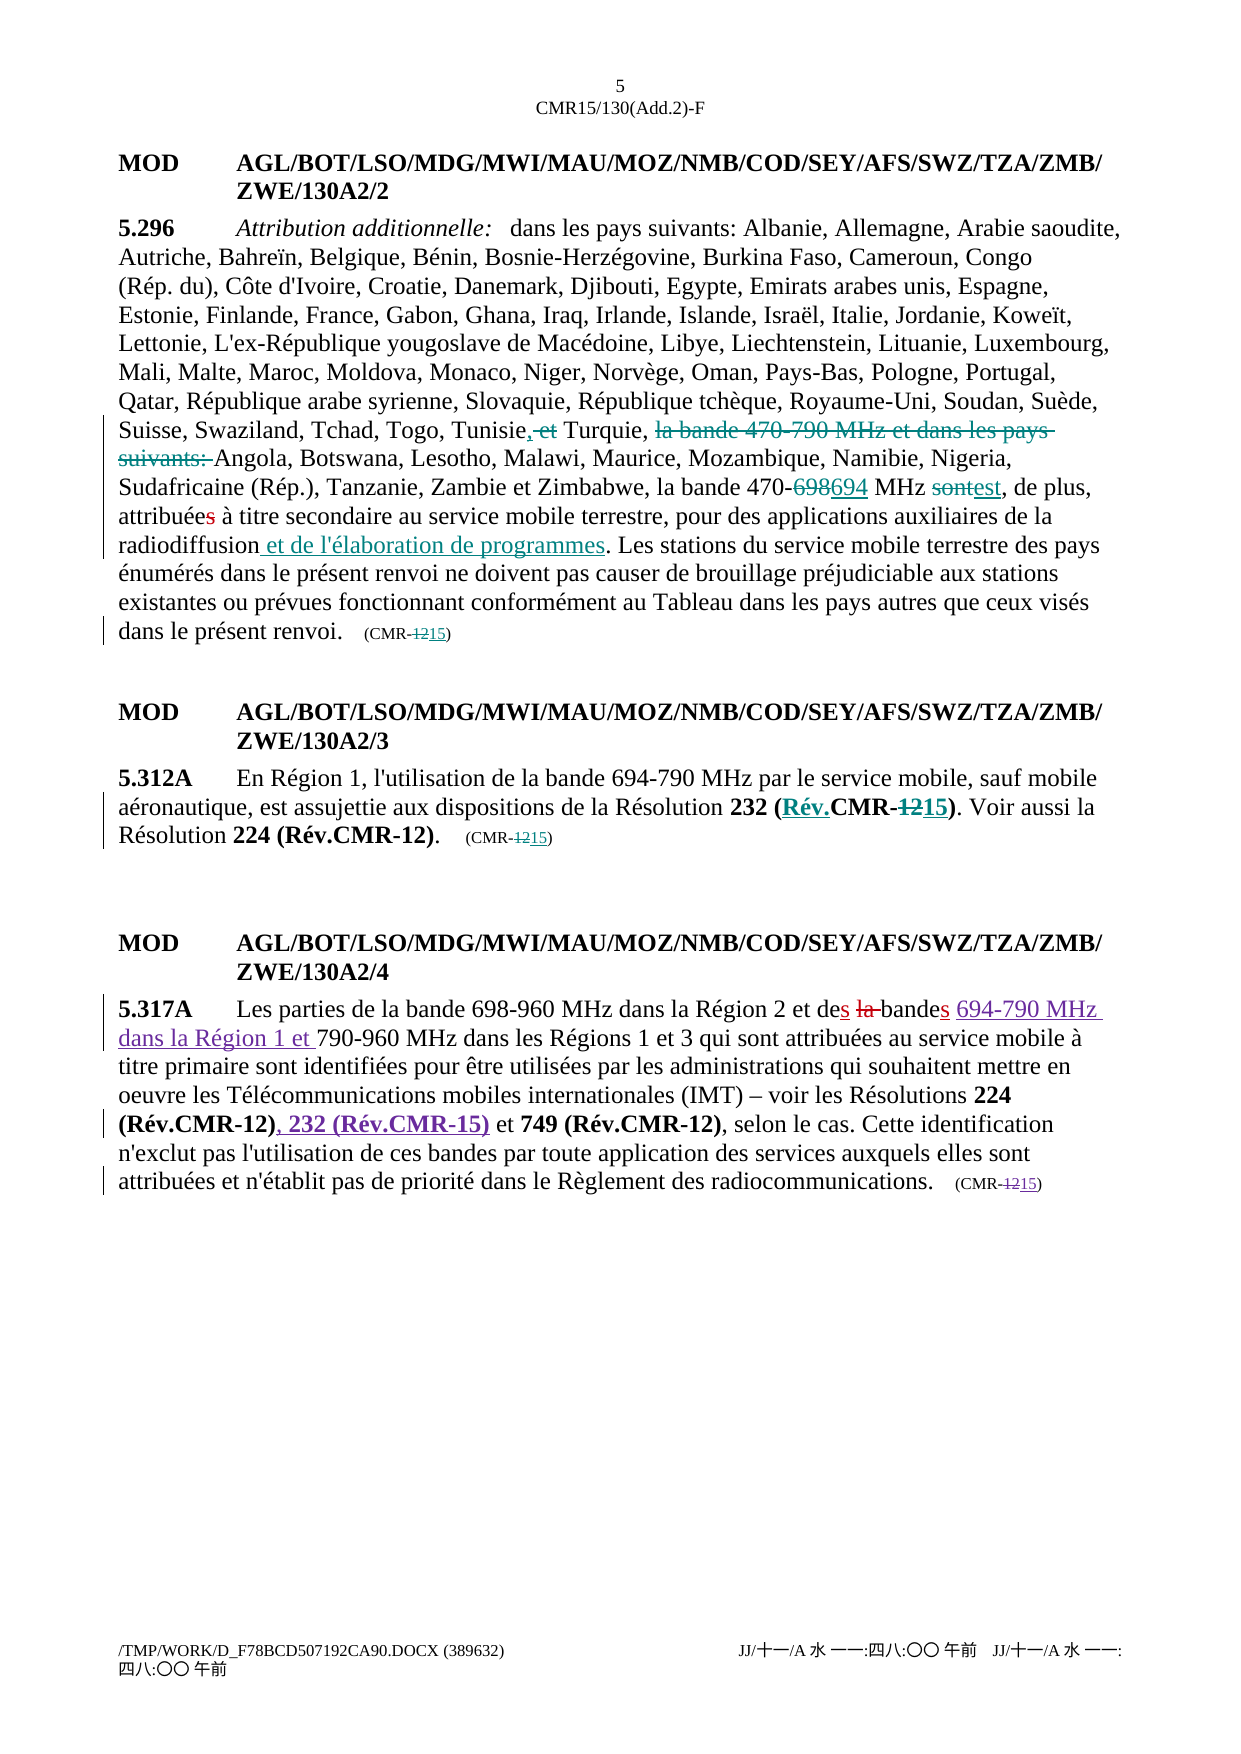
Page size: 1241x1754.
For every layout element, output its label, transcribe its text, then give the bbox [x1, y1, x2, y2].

text 5.312A En Région 1, l'utilisation de la bande 694-790 MHz par le service mobile, sauf mobile aéronautique, est assujettie aux dispositions de la Résolution 232 (CMR-). Voir aussi la Résolution 224 (Rév.CMR-12). (CMR-) [118, 763, 1122, 849]
text MOD AGL/BOT/LSO/MDG/MWI/MAU/MOZ/NMB/COD/SEY/AFS/SWZ/TZA/ZMB/ ZWE/130A2/4 [118, 928, 1122, 986]
text MOD AGL/BOT/LSO/MDG/MWI/MAU/MOZ/NMB/COD/SEY/AFS/SWZ/TZA/ZMB/ ZWE/130A2/3 [118, 697, 1122, 755]
text MOD AGL/BOT/LSO/MDG/MWI/MAU/MOZ/NMB/COD/SEY/AFS/SWZ/TZA/ZMB/ ZWE/130A2/2 [118, 148, 1122, 205]
text 5.296 Attribution additionnelle: dans les pays suivants: Albanie, Allemagne, Arabie saoudite, Autriche, Bahreïn, Belgique, Bénin, Bosnie-Herzégovine, Burkina Faso, Cameroun, Congo (Rép. du), Côte d'Ivoire, Croatie, Danemark, Djibouti, Egypte, Emirats arabes unis, Espagne, Estonie, Finlande, France, Gabon, Ghana, Iraq, Irlande, Islande, Israël, Italie, Jordanie, Koweït, Lettonie, L'ex-République yougoslave de Macédoine, Libye, Liechtenstein, Lituanie, Luxembourg, Mali, Malte, Maroc, Moldova, Monaco, Niger, Norvège, Oman, Pays-Bas, Pologne, Portugal, Qatar, République arabe syrienne, Slovaquie, République tchèque, Royaume-Uni, Soudan, Suède, Suisse, Swaziland, Tchad, Togo, Tunisie Turquie, Angola, Botswana, Lesotho, Malawi, Maurice, Mozambique, Namibie, Nigeria, Sudafricaine (Rép.), Tanzanie, Zambie et Zimbabwe, la bande 470- MHz , de plus, attribuée à titre secondaire au service mobile terrestre, pour des applications auxiliaires de la radiodiffusion. Les stations du service mobile terrestre des pays énumérés dans le présent renvoi ne doivent pas causer de brouillage préjudiciable aux stations existantes ou prévues fonctionnant conformément au Tableau dans les pays autres que ceux visés dans le présent renvoi. (CMR-) [118, 213, 1122, 645]
text 5.317A Les parties de la bande 698-960 MHz dans la Région 2 et de bande 790-960 MHz dans les Régions 1 et 3 qui sont attribuées au service mobile à titre primaire sont identifiées pour être utilisées par les administrations qui souhaitent mettre en oeuvre les Télécommunications mobiles internationales (IMT) – voir les Résolutions 224 (Rév.CMR-12) et 749 (Rév.CMR-12), selon le cas. Cette identification n'exclut pas l'utilisation de ces bandes par toute application des services auxquels elles sont attribuées et n'établit pas de priorité dans le Règlement des radiocommunications. (CMR-) [118, 994, 1122, 1195]
